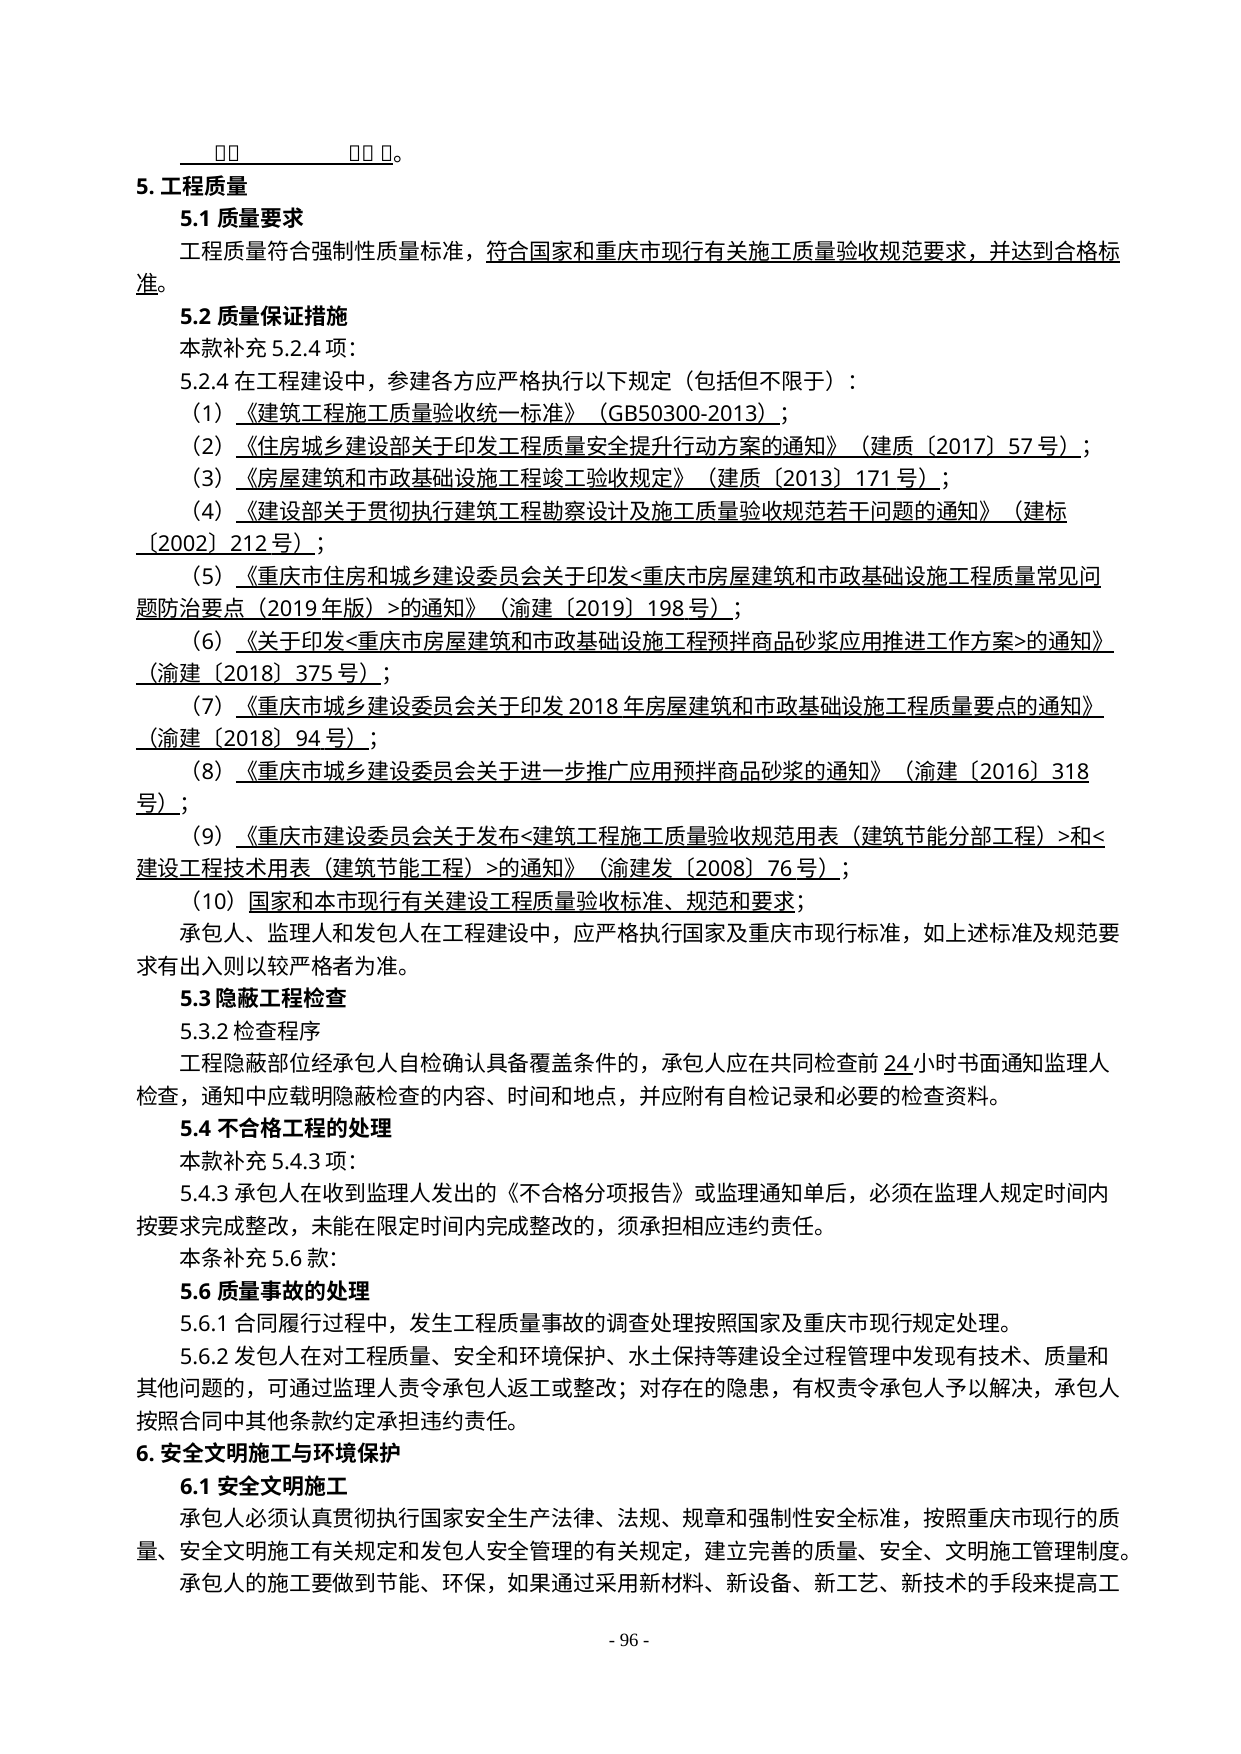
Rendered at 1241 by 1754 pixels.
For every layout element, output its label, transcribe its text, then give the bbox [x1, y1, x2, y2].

text 承包人、监理人和发包人在工程建设中，应严格执行国家及重庆市现行标准，如上述标准及规范要求有出入则以较严格者为准。 [136, 916, 1122, 981]
text 5.3隐蔽工程检查 [136, 981, 1122, 1013]
text   。 [136, 136, 1122, 168]
text 5.4 不合格工程的处理 [136, 1111, 1122, 1143]
text 5. 工程质量 [136, 168, 1122, 201]
text （5）《重庆市住房和城乡建设委员会关于印发<重庆市房屋建筑和市政基础设施工程质量常见问题防治要点（2019年版）>的通知》（渝建〔2019〕198号）； [136, 558, 1122, 623]
text （9）《重庆市建设委员会关于发布<建筑工程施工质量验收规范用表（建筑节能分部工程）>和<建设工程技术用表（建筑节能工程）>的通知》（渝建发〔2008〕76号）； [136, 818, 1122, 883]
text 本款补充5.2.4项： [136, 331, 1122, 363]
text 5.4.3 承包人在收到监理人发出的《不合格分项报告》或监理通知单后，必须在监理人规定时间内按要求完成整改，未能在限定时间内完成整改的，须承担相应违约责任。 [136, 1176, 1122, 1241]
text 6. 安全文明施工与环境保护 [136, 1436, 1122, 1468]
text 5.6.2 发包人在对工程质量、安全和环境保护、水土保持等建设全过程管理中发现有技术、质量和其他问题的，可通过监理人责令承包人返工或整改；对存在的隐患，有权责令承包人予以解决，承包人按照合同中其他条款约定承担违约责任。 [136, 1338, 1122, 1436]
text 承包人必须认真贯彻执行国家安全生产法律、法规、规章和强制性安全标准，按照重庆市现行的质量、安全文明施工有关规定和发包人安全管理的有关规定，建立完善的质量、安全、文明施工管理制度。 [136, 1501, 1122, 1566]
text （4）《建设部关于贯彻执行建筑工程勘察设计及施工质量验收规范若干问题的通知》（建标〔2002〕212号）； [136, 493, 1122, 558]
text 工程隐蔽部位经承包人自检确认具备覆盖条件的，承包人应在共同检查前24小时书面通知监理人检查，通知中应载明隐蔽检查的内容、时间和地点，并应附有自检记录和必要的检查资料。 [136, 1046, 1122, 1111]
text （10）国家和本市现行有关建设工程质量验收标准、规范和要求； [136, 883, 1122, 916]
text 工程质量符合强制性质量标准，符合国家和重庆市现行有关施工质量验收规范要求，并达到合格标准。 [136, 233, 1122, 298]
text （7）《重庆市城乡建设委员会关于印发2018年房屋建筑和市政基础设施工程质量要点的通知》（渝建〔2018〕94号）； [136, 688, 1122, 753]
text （2）《住房城乡建设部关于印发工程质量安全提升行动方案的通知》（建质〔2017〕57号）； [136, 428, 1122, 461]
text 5.2.4 在工程建设中，参建各方应严格执行以下规定（包括但不限于）： [136, 363, 1122, 396]
text 5.1 质量要求 [136, 201, 1122, 233]
text 6.1 安全文明施工 [136, 1468, 1122, 1501]
text （6）《关于印发<重庆市房屋建筑和市政基础设施工程预拌商品砂浆应用推进工作方案>的通知》（渝建〔2018〕375号）； [136, 623, 1122, 688]
text 5.3.2检查程序 [136, 1013, 1122, 1046]
text 5.2 质量保证措施 [136, 298, 1122, 331]
text （3）《房屋建筑和市政基础设施工程竣工验收规定》（建质〔2013〕171号）； [136, 461, 1122, 493]
text （8）《重庆市城乡建设委员会关于进一步推广应用预拌商品砂浆的通知》（渝建〔2016〕318号）； [136, 753, 1122, 818]
text （1）《建筑工程施工质量验收统一标准》（GB50300-2013）； [136, 396, 1122, 428]
text 5.6.1 合同履行过程中，发生工程质量事故的调查处理按照国家及重庆市现行规定处理。 [136, 1306, 1122, 1338]
text 本条补充5.6款： [136, 1241, 1122, 1273]
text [136, 1566, 1122, 1598]
text 本款补充5.4.3项： [136, 1143, 1122, 1176]
text 5.6 质量事故的处理 [136, 1273, 1122, 1306]
